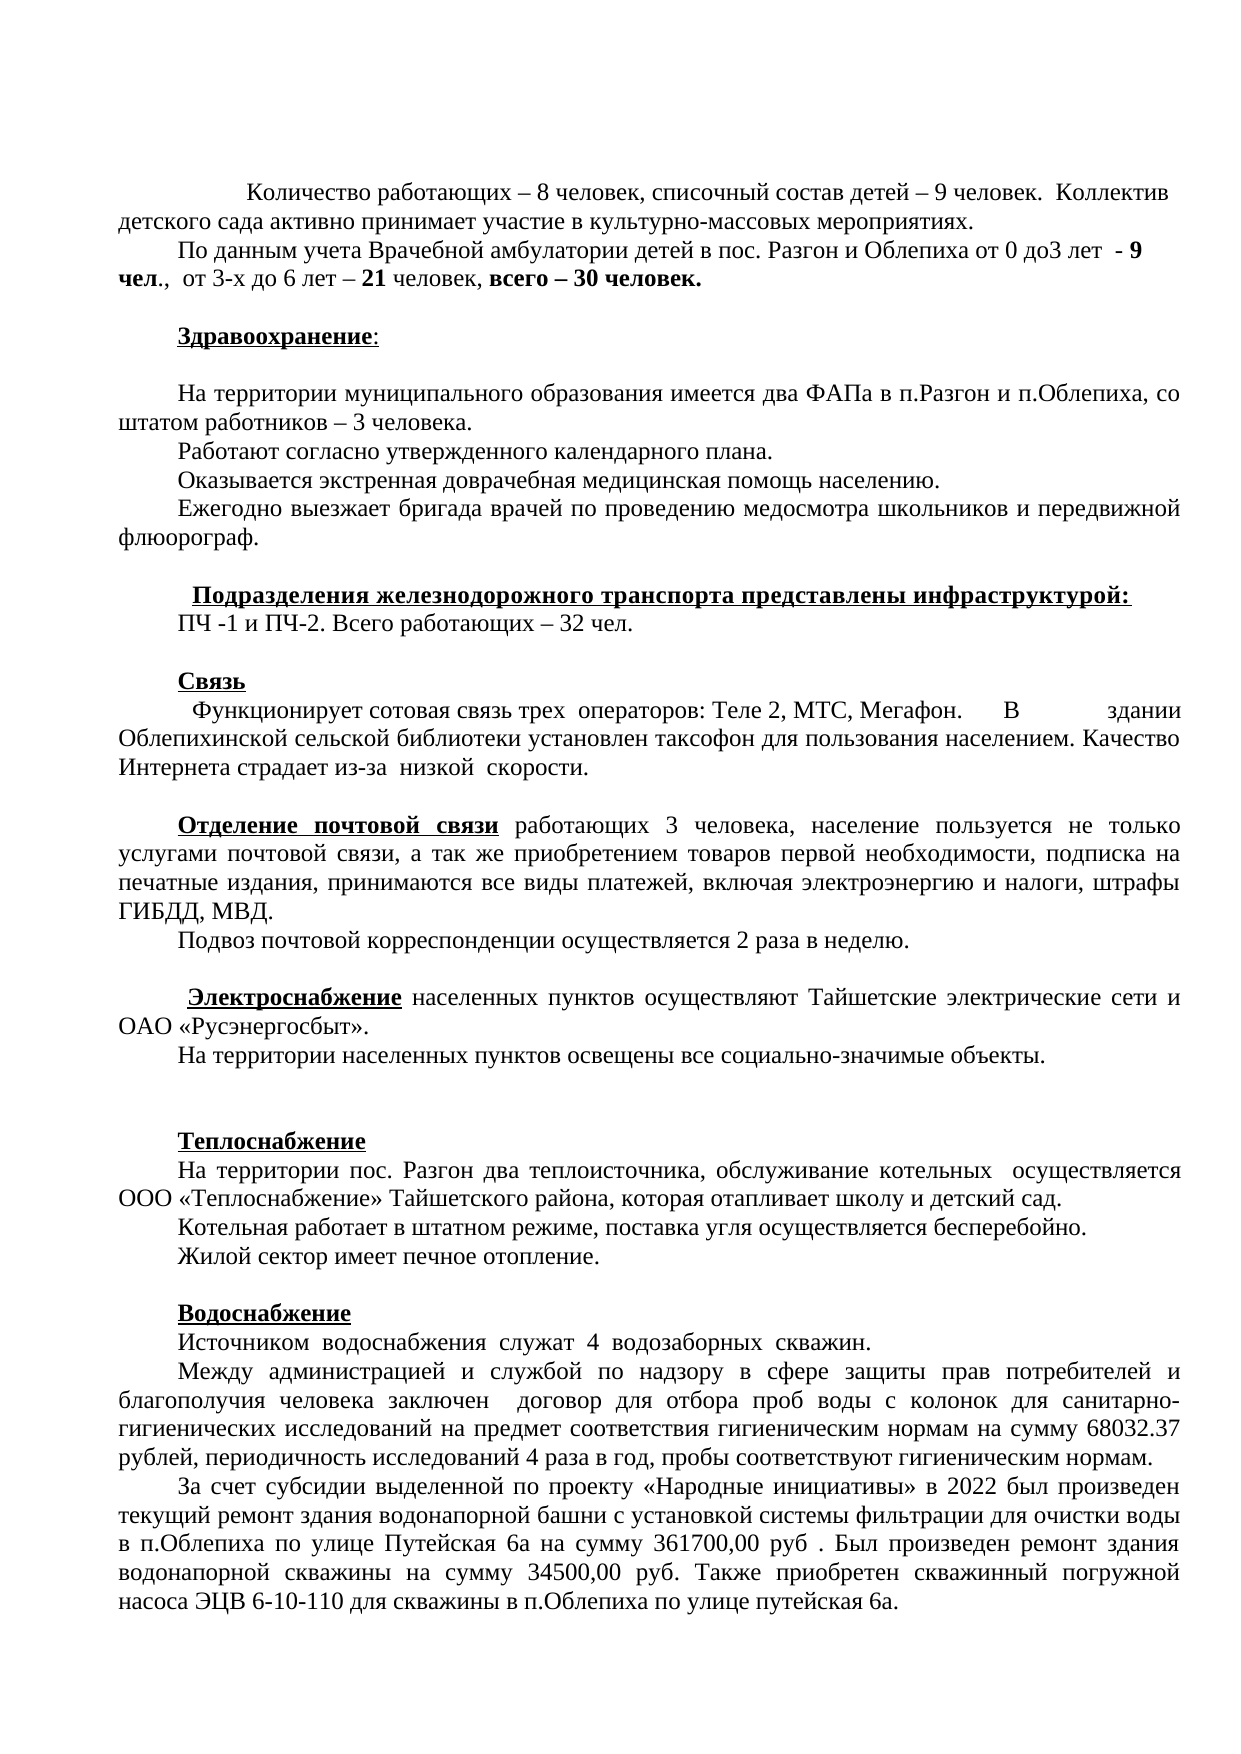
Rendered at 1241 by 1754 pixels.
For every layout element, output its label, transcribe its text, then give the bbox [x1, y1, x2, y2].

text Здравоохранение: [118, 321, 1181, 350]
text По данным учета Врачебной амбулатории детей в пос. Разгон и Облепиха от 0 до3 лет - 9 чел., от 3-х до 6 лет – 21 человек, всего – 30 человек. [118, 235, 1181, 292]
text Между администрацией и службой по надзору в сфере защиты прав потребителей и благополучия человека заключен договор для отбора проб воды с колонок для санитарно-гигиенических исследований на предмет соответствия гигиеническим нормам на сумму 68032.37 рублей, периодичность исследований 4 раза в год, пробы соответствуют гигиеническим нормам. [118, 1356, 1181, 1471]
text На территории населенных пунктов освещены все социально-значимые объекты. [118, 1040, 1181, 1068]
text Котельная работает в штатном режиме, поставка угля осуществляется бесперебойно. [118, 1212, 1181, 1241]
text Подвоз почтовой корреспонденции осуществляется 2 раза в неделю. [118, 925, 1181, 953]
text Оказывается экстренная доврачебная медицинская помощь населению. [118, 465, 1181, 493]
text Жилой сектор имеет печное отопление. [118, 1241, 1181, 1270]
text Количество работающих – 8 человек, списочный состав детей – 9 человек. Коллектив детского сада активно принимает участие в культурно-массовых мероприятиях. [118, 177, 1181, 235]
text Теплоснабжение [118, 1126, 1181, 1155]
text Функционирует сотовая связь трех операторов: Теле 2, МТС, Мегафон. В здании Облепихинской сельской библиотеки установлен таксофон для пользования населением. Качество Интернета страдает из-за низкой скорости. [118, 695, 1181, 781]
text Отделение почтовой связи работающих 3 человека, население пользуется не только услугами почтовой связи, а так же приобретением товаров первой необходимости, подписка на печатные издания, принимаются все виды платежей, включая электроэнергию и налоги, штрафы ГИБДД, МВД. [118, 810, 1181, 925]
text На территории муниципального образования имеется два ФАПа в п.Разгон и п.Облепиха, со штатом работников – 3 человека. [118, 378, 1181, 436]
text Источником водоснабжения служат 4 водозаборных скважин. [118, 1327, 1181, 1356]
text Электроснабжение населенных пунктов осуществляют Тайшетские электрические сети и ОАО «Русэнергосбыт». [118, 982, 1181, 1040]
text За счет субсидии выделенной по проекту «Народные инициативы» в 2022 был произведен текущий ремонт здания водонапорной башни с установкой системы фильтрации для очистки воды в п.Облепиха по улице Путейская 6а на сумму 361700,00 руб . Был произведен ремонт здания водонапорной скважины на сумму 34500,00 руб. Также приобретен скважинный погружной насоса ЭЦВ 6-10-110 для скважины в п.Облепиха по улице путейская 6а. [118, 1471, 1181, 1615]
text Ежегодно выезжает бригада врачей по проведению медосмотра школьников и передвижной флюорограф. [118, 493, 1181, 551]
text Водоснабжение [118, 1298, 1181, 1327]
text Работают согласно утвержденного календарного плана. [118, 436, 1181, 465]
text На территории пос. Разгон два теплоисточника, обслуживание котельных осуществляется ООО «Теплоснабжение» Тайшетского района, которая отапливает школу и детский сад. [118, 1155, 1181, 1212]
text ПЧ -1 и ПЧ-2. Всего работающих – 32 чел. [118, 608, 1181, 637]
text Подразделения железнодорожного транспорта представлены инфраструктурой: [118, 580, 1179, 608]
text Связь [118, 666, 1181, 695]
